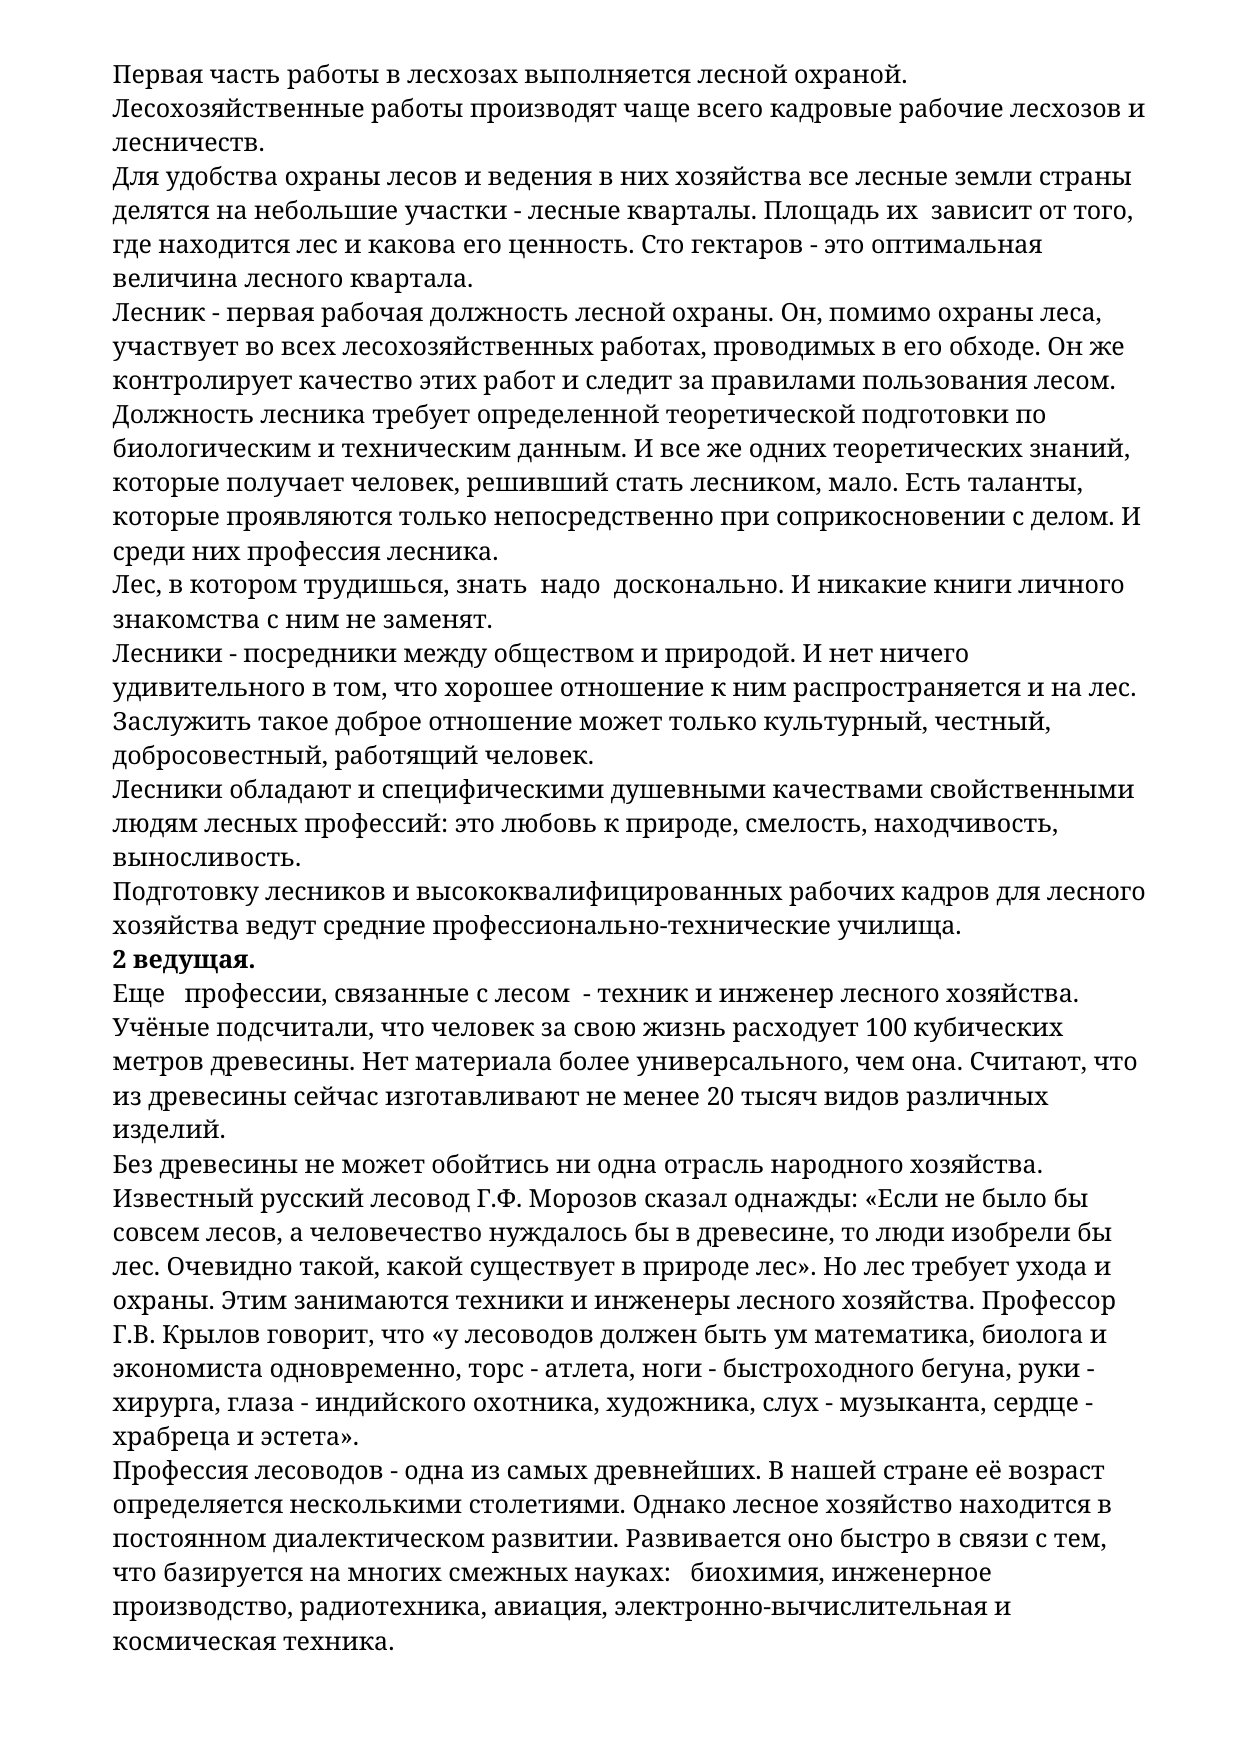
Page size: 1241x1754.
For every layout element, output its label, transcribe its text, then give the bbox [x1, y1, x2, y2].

text Учёные подсчитали, что человек за свою жизнь расходует 100 кубических метров древесины. Нет материала более универсального, чем она. Считают, что из древесины сейчас изготавливают не менее 20 тысяч видов различных изделий. [112, 1010, 1152, 1146]
text Без древесины не может обойтись ни одна отрасль народного хозяйства. Известный русский лесовод Г.Ф. Морозов сказал однажды: «Если не было бы совсем лесов, а человечество нуждалось бы в древесине, то люди изобрели бы лес. Очевидно такой, какой существует в природе лес». Но лес требует ухода и охраны. Этим занимаются техники и инженеры лесного хозяйства. Профессор Г.В. Крылов говорит, что «у лесоводов должен быть ум математика, биолога и экономиста одновременно, торс - атлета, ноги - быстроходного бегуна, руки - хирурга, глаза - индийского охотника, художника, слух - музыканта, сердце - храбреца и эстета». [112, 1146, 1152, 1453]
text Лес, в котором трудишься, знать надо досконально. И никакие книги личного знакомства с ним не заменят. [112, 567, 1152, 635]
text Лесник - первая рабочая должность лесной охраны. Он, помимо охраны леса, участвует во всех лесохозяйственных работах, проводимых в его обходе. Он же контролирует качество этих работ и следит за правилами пользования лесом. [112, 295, 1152, 397]
text Первая часть работы в лесхозах выполняется лесной охраной. Лесохозяйственные работы производят чаще всего кадровые рабочие лесхозов и лесничеств. [112, 56, 1152, 158]
text Лесники обладают и специфическими душевными качествами свойственными людям лесных профессий: это любовь к природе, смелость, находчивость, выносливость. [112, 772, 1152, 874]
text Еще профессии, связанные с лесом - техник и инженер лесного хозяйства. [112, 976, 1152, 1010]
text 2 ведущая. [112, 942, 1152, 976]
text Должность лесника требует определенной теоретической подготовки по биологическим и техническим данным. И все же одних теоретических знаний, которые получает человек, решивший стать лесником, мало. Есть таланты, которые проявляются только непосредственно при соприкосновении с делом. И среди них профессия лесника. [112, 397, 1152, 567]
text Подготовку лесников и высококвалифицированных рабочих кадров для лесного хозяйства ведут средние профессионально-технические училища. [112, 874, 1152, 942]
text Для удобства охраны лесов и ведения в них хозяйства все лесные земли страны делятся на небольшие участки - лесные кварталы. Площадь их зависит от того, где находится лес и какова его ценность. Сто гектаров - это оптимальная величина лесного квартала. [112, 158, 1152, 295]
text Лесники - посредники между обществом и природой. И нет ничего удивительного в том, что хорошее отношение к ним распространяется и на лес. Заслужить такое доброе отношение может только культурный, честный, добросовестный, работящий человек. [112, 635, 1152, 772]
text Профессия лесоводов - одна из самых древнейших. В нашей стране её возраст определяется несколькими столетиями. Однако лесное хозяйство находится в постоянном диалектическом развитии. Развивается оно быстро в связи с тем, что базируется на многих смежных науках: биохимия, инженерное производство, радиотехника, авиация, электронно-вычислительная и космическая техника. [112, 1453, 1152, 1657]
